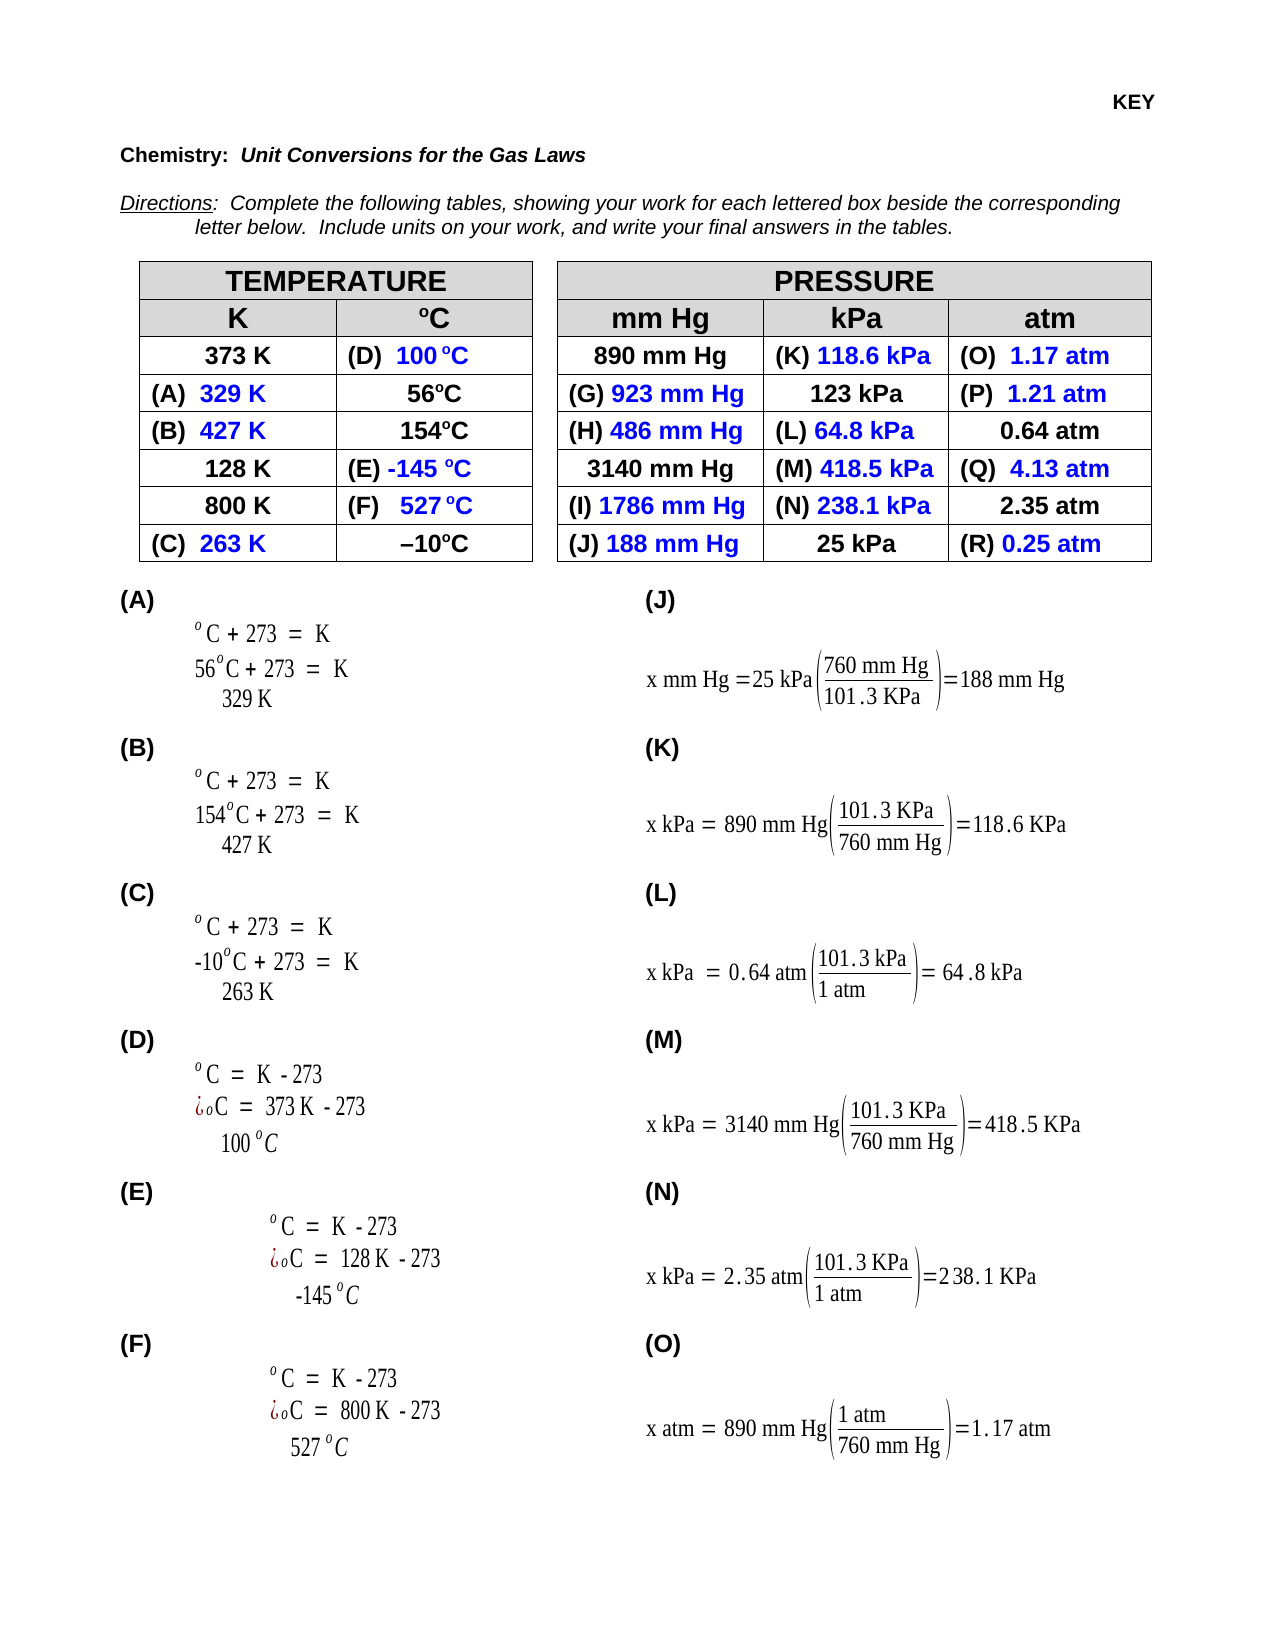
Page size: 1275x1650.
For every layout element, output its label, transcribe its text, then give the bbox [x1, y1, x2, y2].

table_cell 154oC [337, 412, 532, 449]
table_cell (C) 263 K [140, 525, 336, 561]
text (E) (N) [120, 1177, 1155, 1206]
table_cell 123 kPa [764, 375, 948, 411]
table_cell K [140, 300, 336, 336]
text (A) (J) [120, 585, 1155, 614]
table_cell 2.35 atm [949, 487, 1151, 524]
subtitle Chemistry: Unit Conversions for the Gas Laws [120, 143, 1155, 167]
table_cell (M) 418.5 kPa [764, 450, 948, 486]
subtitle KEY [120, 90, 1155, 114]
table_cell 3140 mm Hg [558, 450, 763, 486]
text Directions: Complete the following tables, showing your work for each lettered box beside the corresponding letter below. Include units on your work, and write your final answers in the tables. [120, 191, 1155, 238]
table_cell atm [949, 300, 1151, 336]
table_cell (N) 238.1 kPa [764, 487, 948, 524]
table_header PRESSURE [558, 262, 1151, 299]
table_cell (H) 486 mm Hg [558, 412, 763, 449]
table_cell 800 K [140, 487, 336, 524]
table_cell (L) 64.8 kPa [764, 412, 948, 449]
table_cell (J) 188 mm Hg [558, 525, 763, 561]
table_cell 25 kPa [764, 525, 948, 561]
table_cell 373 K [140, 337, 336, 374]
text (B) (K) [120, 732, 1155, 761]
text (F) (O) [120, 1329, 1155, 1358]
table_cell (I) 1786 mm Hg [558, 487, 763, 524]
table_header [533, 261, 557, 561]
table_cell (Q) 4.13 atm [949, 450, 1151, 486]
table_cell mm Hg [558, 300, 763, 336]
table_cell oC [337, 300, 532, 336]
table_header TEMPERATURE [140, 262, 532, 299]
table_cell (G) 923 mm Hg [558, 375, 763, 411]
table_cell (B) 427 K [140, 412, 336, 449]
table_cell 128 K [140, 450, 336, 486]
table_cell 0.64 atm [949, 412, 1151, 449]
table_cell (K) 118.6 kPa [764, 337, 948, 374]
table_cell (R) 0.25 atm [949, 525, 1151, 561]
table_cell (O) 1.17 atm [949, 337, 1151, 374]
text (D) (M) [120, 1025, 1155, 1054]
table_cell (E) -145 oC [337, 450, 532, 486]
table_cell (D) 100 oC [337, 337, 532, 374]
table_cell kPa [764, 300, 948, 336]
table_cell (P) 1.21 atm [949, 375, 1151, 411]
table_cell 890 mm Hg [558, 337, 763, 374]
table_cell (A) 329 K [140, 375, 336, 411]
table_cell 56oC [337, 375, 532, 411]
table_cell –10oC [337, 525, 532, 561]
table_cell (F) 527 oC [337, 487, 532, 524]
text (C) (L) [120, 878, 1155, 907]
